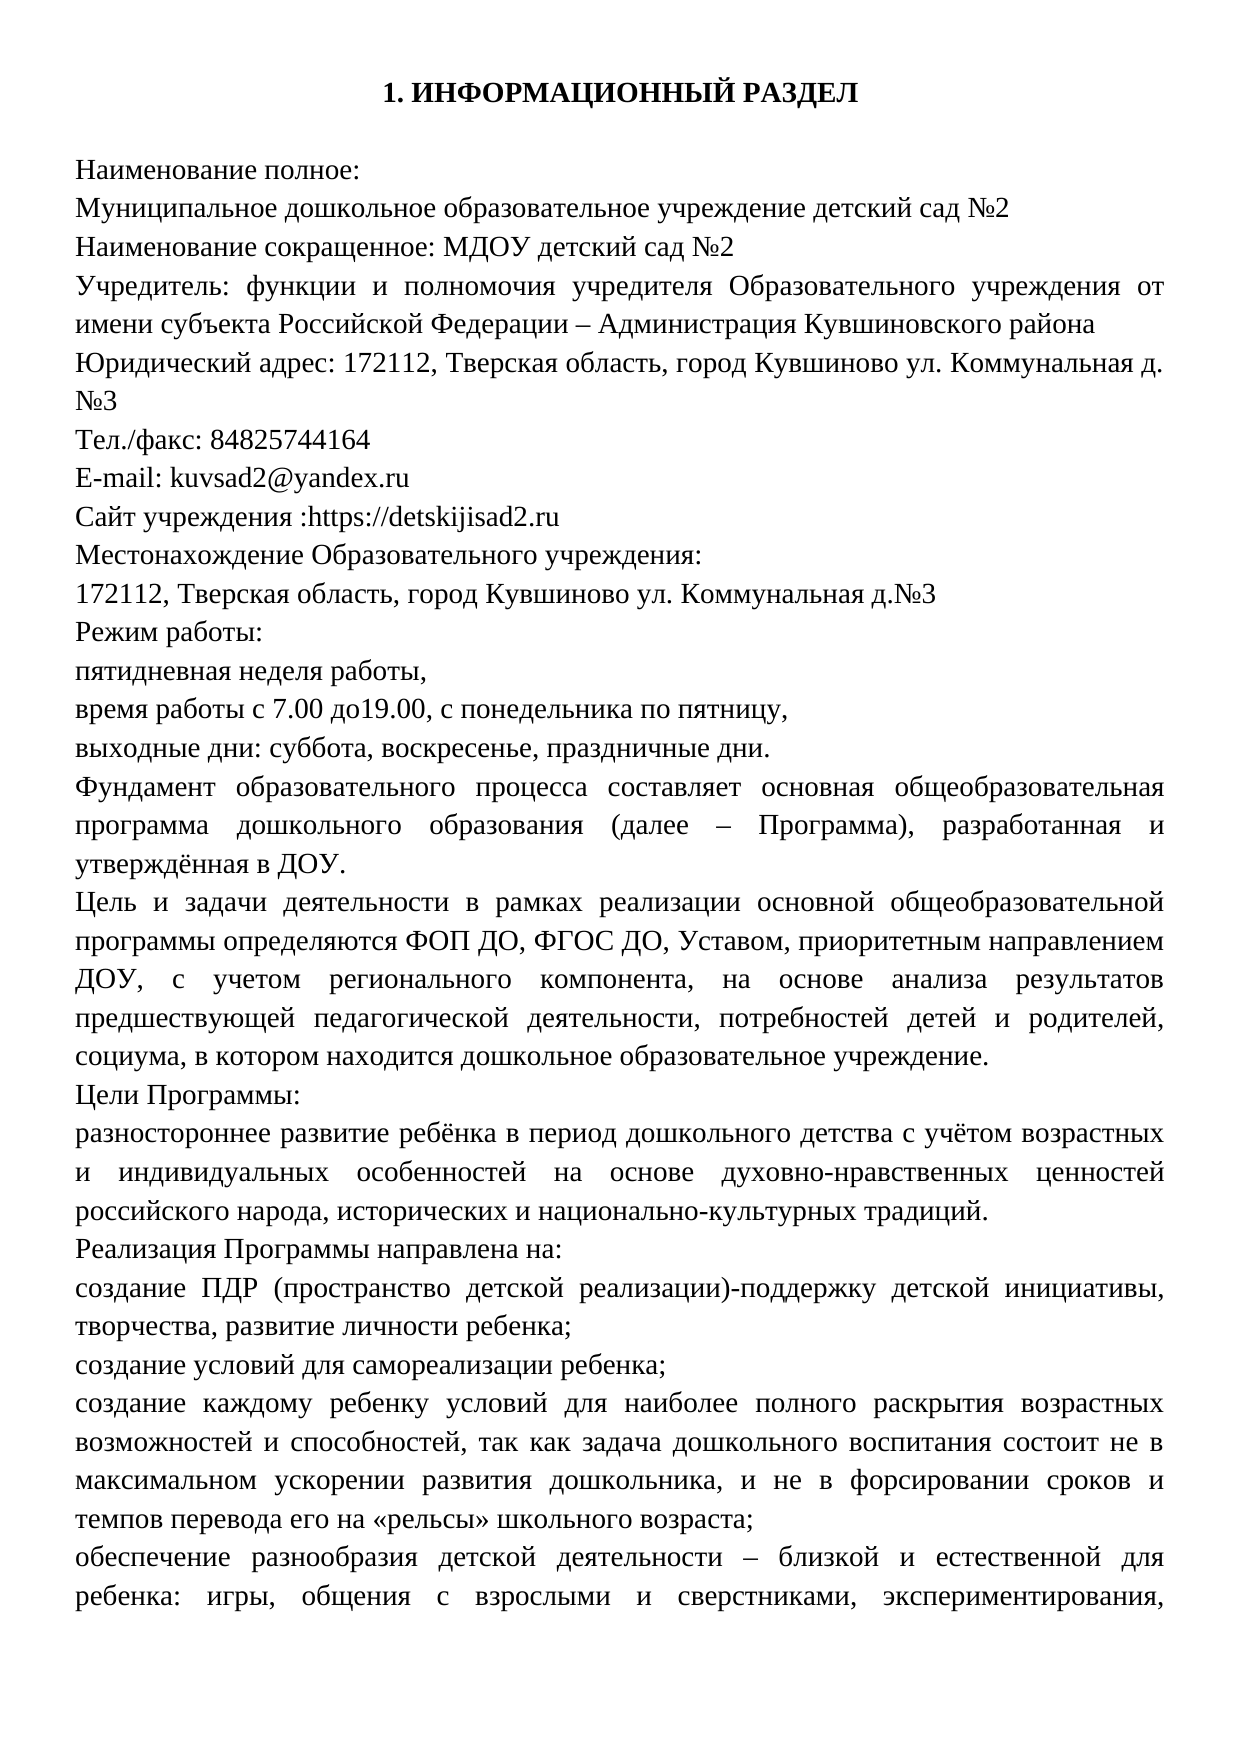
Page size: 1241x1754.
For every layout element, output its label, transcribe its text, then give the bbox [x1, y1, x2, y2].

text создание ПДР (пространство детской реализации)-поддержку детской инициативы, творчества, развитие личности ребенка; [75, 1270, 1165, 1342]
text Сайт учреждения :https://detskijisad2.ru [75, 499, 1165, 532]
text Юридический адрес: 172112, Тверская область, город Кувшиново ул. Коммунальная д.№3 [75, 345, 1165, 417]
text 1. ИНФОРМАЦИОННЫЙ РАЗДЕЛ [75, 75, 1165, 108]
text Муниципальное дошкольное образовательное учреждение детский сад №2 [75, 191, 1165, 224]
text Учредитель: функции и полномочия учредителя Образовательного учреждения от имени субъекта Российской Федерации – Администрация Кувшиновского района [75, 268, 1165, 340]
text Реализация Программы направлена на: [75, 1231, 1165, 1265]
text Режим работы: [75, 614, 1165, 648]
text создание условий для самореализации ребенка; [75, 1347, 1165, 1380]
text выходные дни: суббота, воскресенье, праздничные дни. [75, 730, 1165, 764]
text E-mail: kuvsad2@yandex.ru [75, 460, 1165, 494]
text Цель и задачи деятельности в рамках реализации основной общеобразовательной программы определяются ФОП ДО, ФГОС ДО, Уставом, приоритетным направлением ДОУ, с учетом регионального компонента, на основе анализа результатов предшествующей педагогической деятельности, потребностей детей и родителей, социума, в котором находится дошкольное образовательное учреждение. [75, 884, 1165, 1072]
text Наименование сокращенное: МДОУ детский сад №2 [75, 229, 1165, 263]
text Тел./факс: 84825744164 [75, 422, 1165, 455]
text разностороннее развитие ребёнка в период дошкольного детства с учётом возрастных и индивидуальных особенностей на основе духовно-нравственных ценностей российского народа, исторических и национально-культурных традиций. [75, 1116, 1165, 1226]
text Местонахождение Образовательного учреждения: [75, 537, 1165, 571]
text создание каждому ребенку условий для наиболее полного раскрытия возрастных возможностей и способностей, так как задача дошкольного воспитания состоит не в максимальном ускорении развития дошкольника, и не в форсировании сроков и темпов перевода его на «рельсы» школьного возраста; [75, 1385, 1165, 1534]
text 172112, Тверская область, город Кувшиново ул. Коммунальная д.№3 [75, 576, 1165, 609]
text Наименование полное: [75, 152, 1165, 186]
text Фундамент образовательного процесса составляет основная общеобразовательная программа дошкольного образования (далее – Программа), разработанная и утверждённая в ДОУ. [75, 769, 1165, 879]
text Цели Программы: [75, 1077, 1165, 1111]
text пятидневная неделя работы, [75, 653, 1165, 687]
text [75, 1539, 1165, 1612]
text время работы с 7.00 до19.00, с понедельника по пятницу, [75, 692, 1165, 725]
